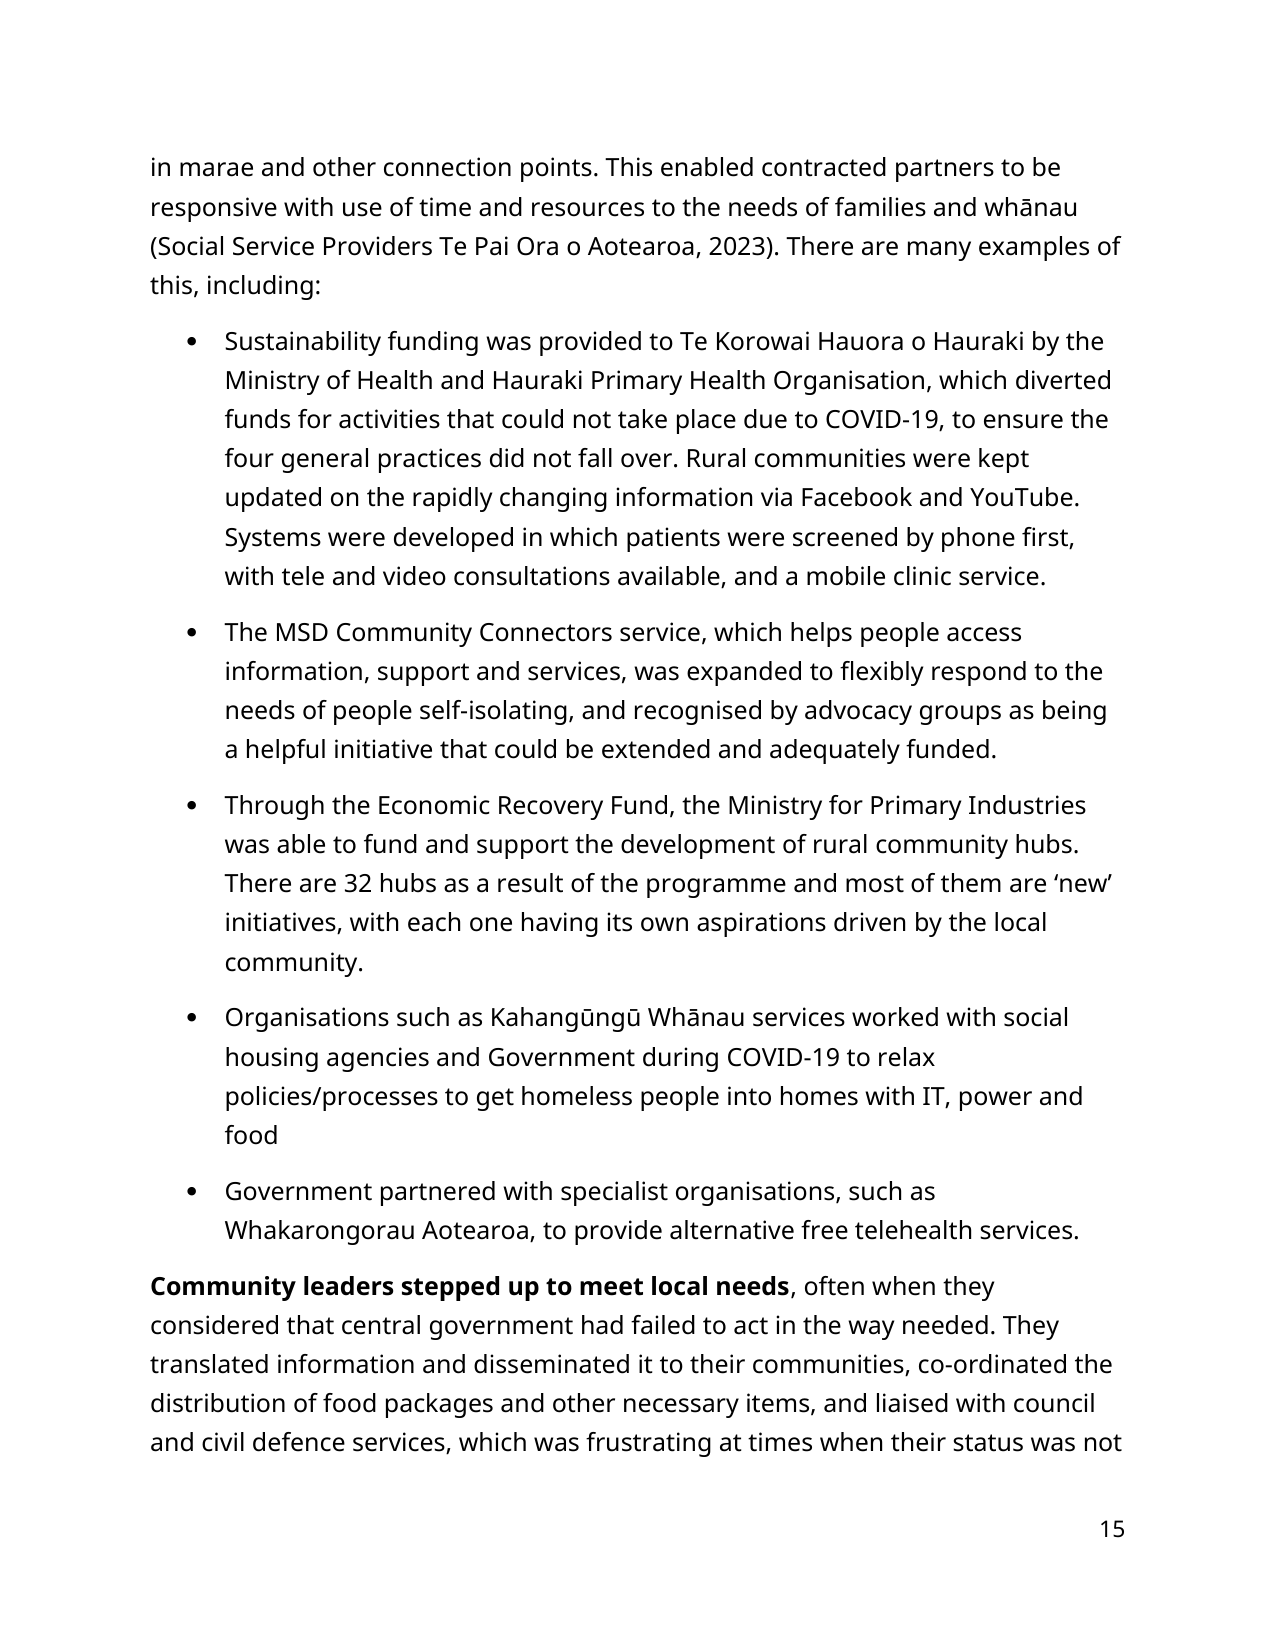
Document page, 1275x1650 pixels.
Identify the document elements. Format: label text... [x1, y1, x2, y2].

list Through the Economic Recovery Fund, the Ministry for Primary Industries was able to fund and support the development of rural community hubs. There are 32 hubs as a result of the programme and most of them are ‘new’ initiatives, with each one having its own aspirations driven by the local community. [187, 787, 1125, 978]
list Government partnered with specialist organisations, such as Whakarongorau Aotearoa, to provide alternative free telehealth services. [187, 1173, 1125, 1247]
list Sustainability funding was provided to Te Korowai Hauora o Hauraki by the Ministry of Health and Hauraki Primary Health Organisation, which diverted funds for activities that could not take place due to COVID-19, to ensure the four general practices did not fall over. Rural communities were kept updated on the rapidly changing information via Facebook and YouTube. Systems were developed in which patients were screened by phone first, with tele and video consultations available, and a mobile clinic service. [187, 323, 1125, 592]
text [150, 150, 1125, 302]
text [150, 1268, 1125, 1459]
list Organisations such as Kahangūngū Whānau services worked with social housing agencies and Government during COVID-19 to relax policies/processes to get homeless people into homes with IT, power and food [187, 1000, 1125, 1152]
list The MSD Community Connectors service, which helps people access information, support and services, was expanded to flexibly respond to the needs of people self-isolating, and recognised by advocacy groups as being a helpful initiative that could be extended and adequately funded. [187, 614, 1125, 766]
